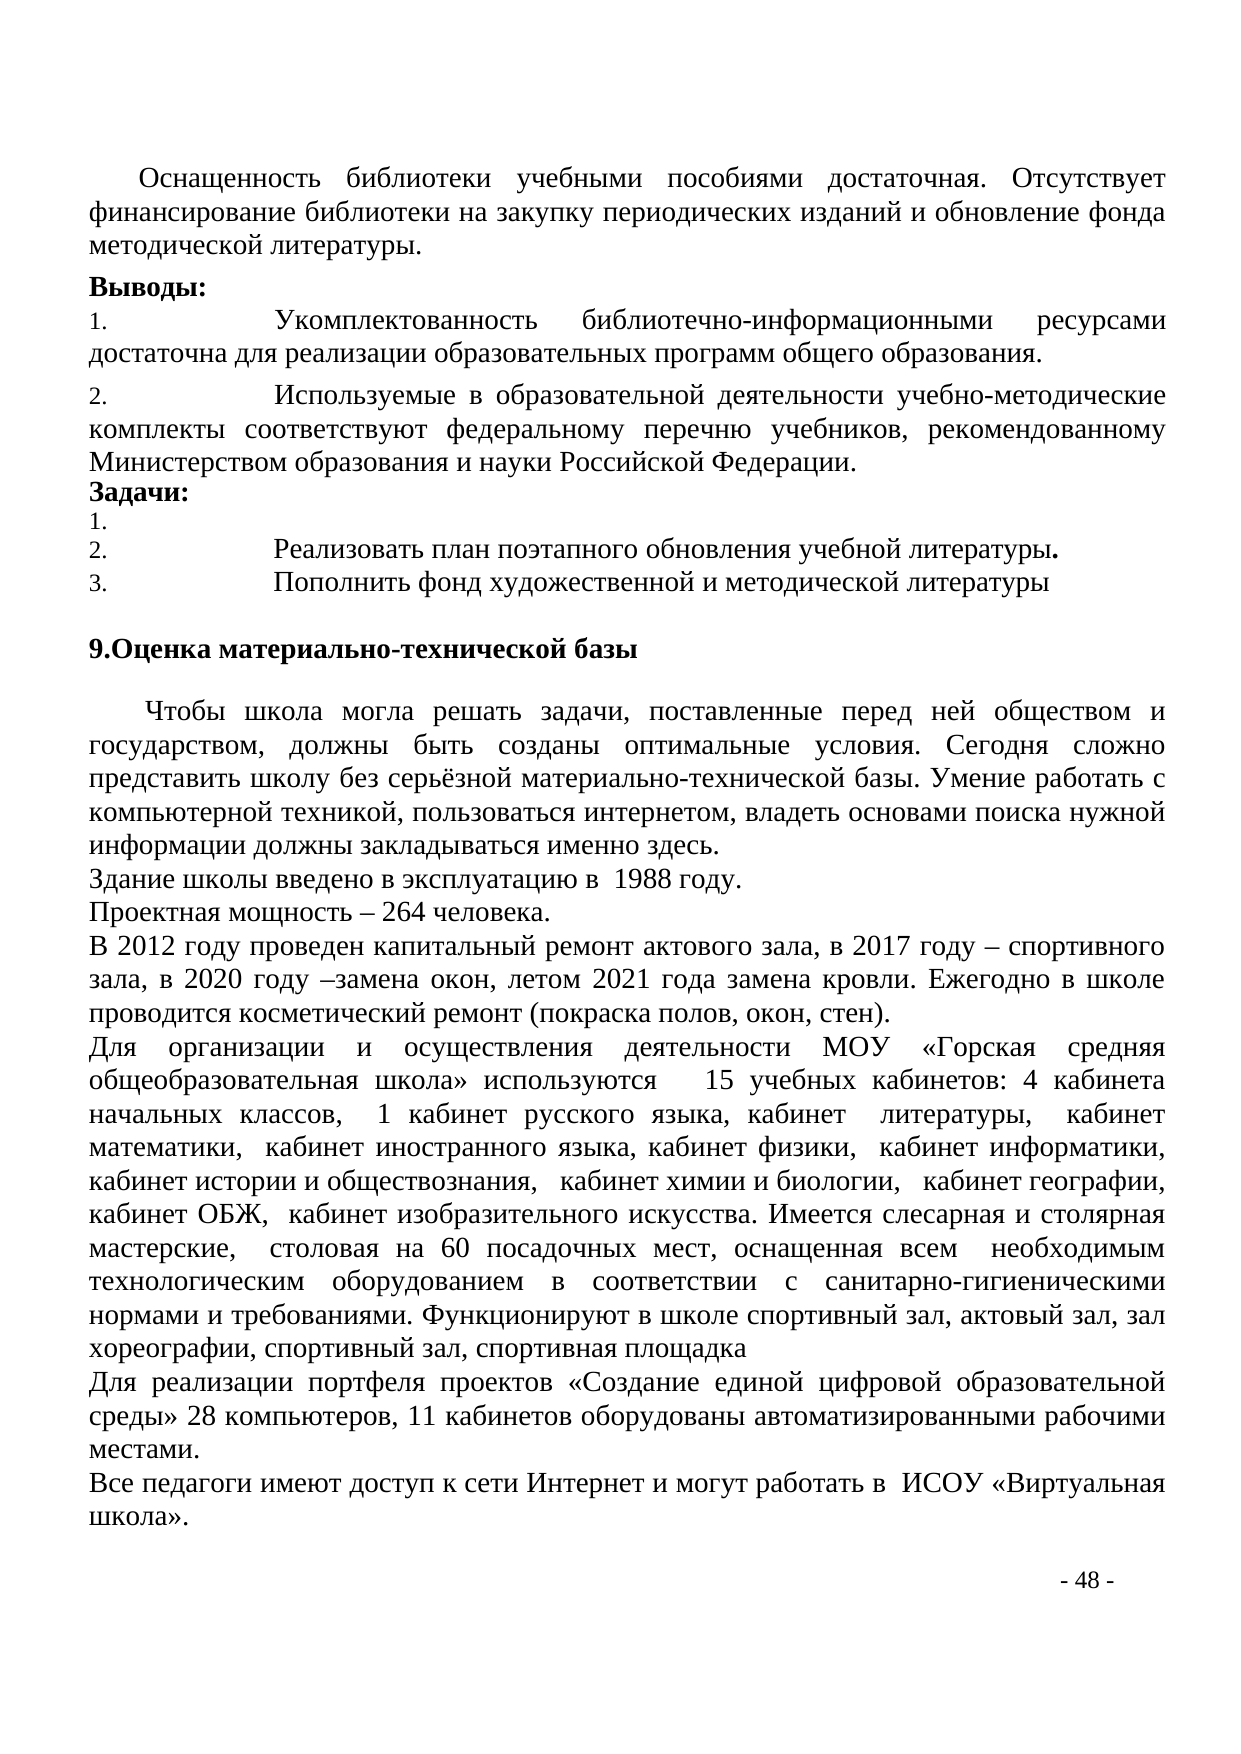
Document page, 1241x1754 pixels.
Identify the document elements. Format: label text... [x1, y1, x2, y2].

list Используемые в образовательной деятельности учебно-методические комплекты соответствуют федеральному перечню учебников, рекомендованному Министерством образования и науки Российской Федерации. [89, 377, 1167, 478]
text Чтобы школа могла решать задачи, поставленные перед ней обществом и государством, должны быть созданы оптимальные условия. Сегодня сложно представить школу без серьёзной материально-технической базы. Умение работать с компьютерной техникой, пользоваться интернетом, владеть основами поиска нужной информации должны закладываться именно здесь. [89, 693, 1167, 861]
list 9.Оценка материально-технической базы [89, 631, 1167, 664]
list Реализовать план поэтапного обновления учебной литературы. [89, 535, 1167, 564]
text Проектная мощность – 264 человека. [89, 894, 1167, 928]
list Укомплектованность библиотечно-информационными ресурсами достаточна для реализации образовательных программ общего образования. [89, 302, 1167, 369]
text Все педагоги имеют доступ к сети Интернет и могут работать в ИСОУ «Виртуальная школа». [89, 1465, 1167, 1532]
text В 2012 году проведен капитальный ремонт актового зала, в 2017 году – спортивного зала, в 2020 году –замена окон, летом 2021 года замена кровли. Ежегодно в школе проводится косметический ремонт (покраска полов, окон, стен). [89, 928, 1167, 1029]
subtitle Задачи: [89, 478, 1167, 507]
text Здание школы введено в эксплуатацию в 1988 году. [89, 861, 1167, 894]
subtitle Выводы: [89, 273, 1167, 302]
list Пополнить фонд художественной и методической литературы [89, 564, 1167, 597]
text Оснащенность библиотеки учебными пособиями достаточная. Отсутствует финансирование библиотеки на закупку периодических изданий и обновление фонда методической литературы. [89, 160, 1167, 261]
text Для организации и осуществления деятельности МОУ «Горская средняя общеобразовательная школа» используются 15 учебных кабинетов: 4 кабинета начальных классов, 1 кабинет русского языка, кабинет литературы, кабинет математики, кабинет иностранного языка, кабинет физики, кабинет информатики, кабинет истории и обществознания, кабинет химии и биологии, кабинет географии, кабинет ОБЖ, кабинет изобразительного искусства. Имеется слесарная и столярная мастерские, столовая на 60 посадочных мест, оснащенная всем необходимым технологическим оборудованием в соответствии с санитарно-гигиеническими нормами и требованиями. Функционируют в школе спортивный зал, актовый зал, зал хореографии, спортивный зал, спортивная площадка [89, 1029, 1167, 1364]
text Для реализации портфеля проектов «Создание единой цифровой образовательной среды» 28 компьютеров, 11 кабинетов оборудованы автоматизированными рабочими местами. [89, 1364, 1167, 1465]
